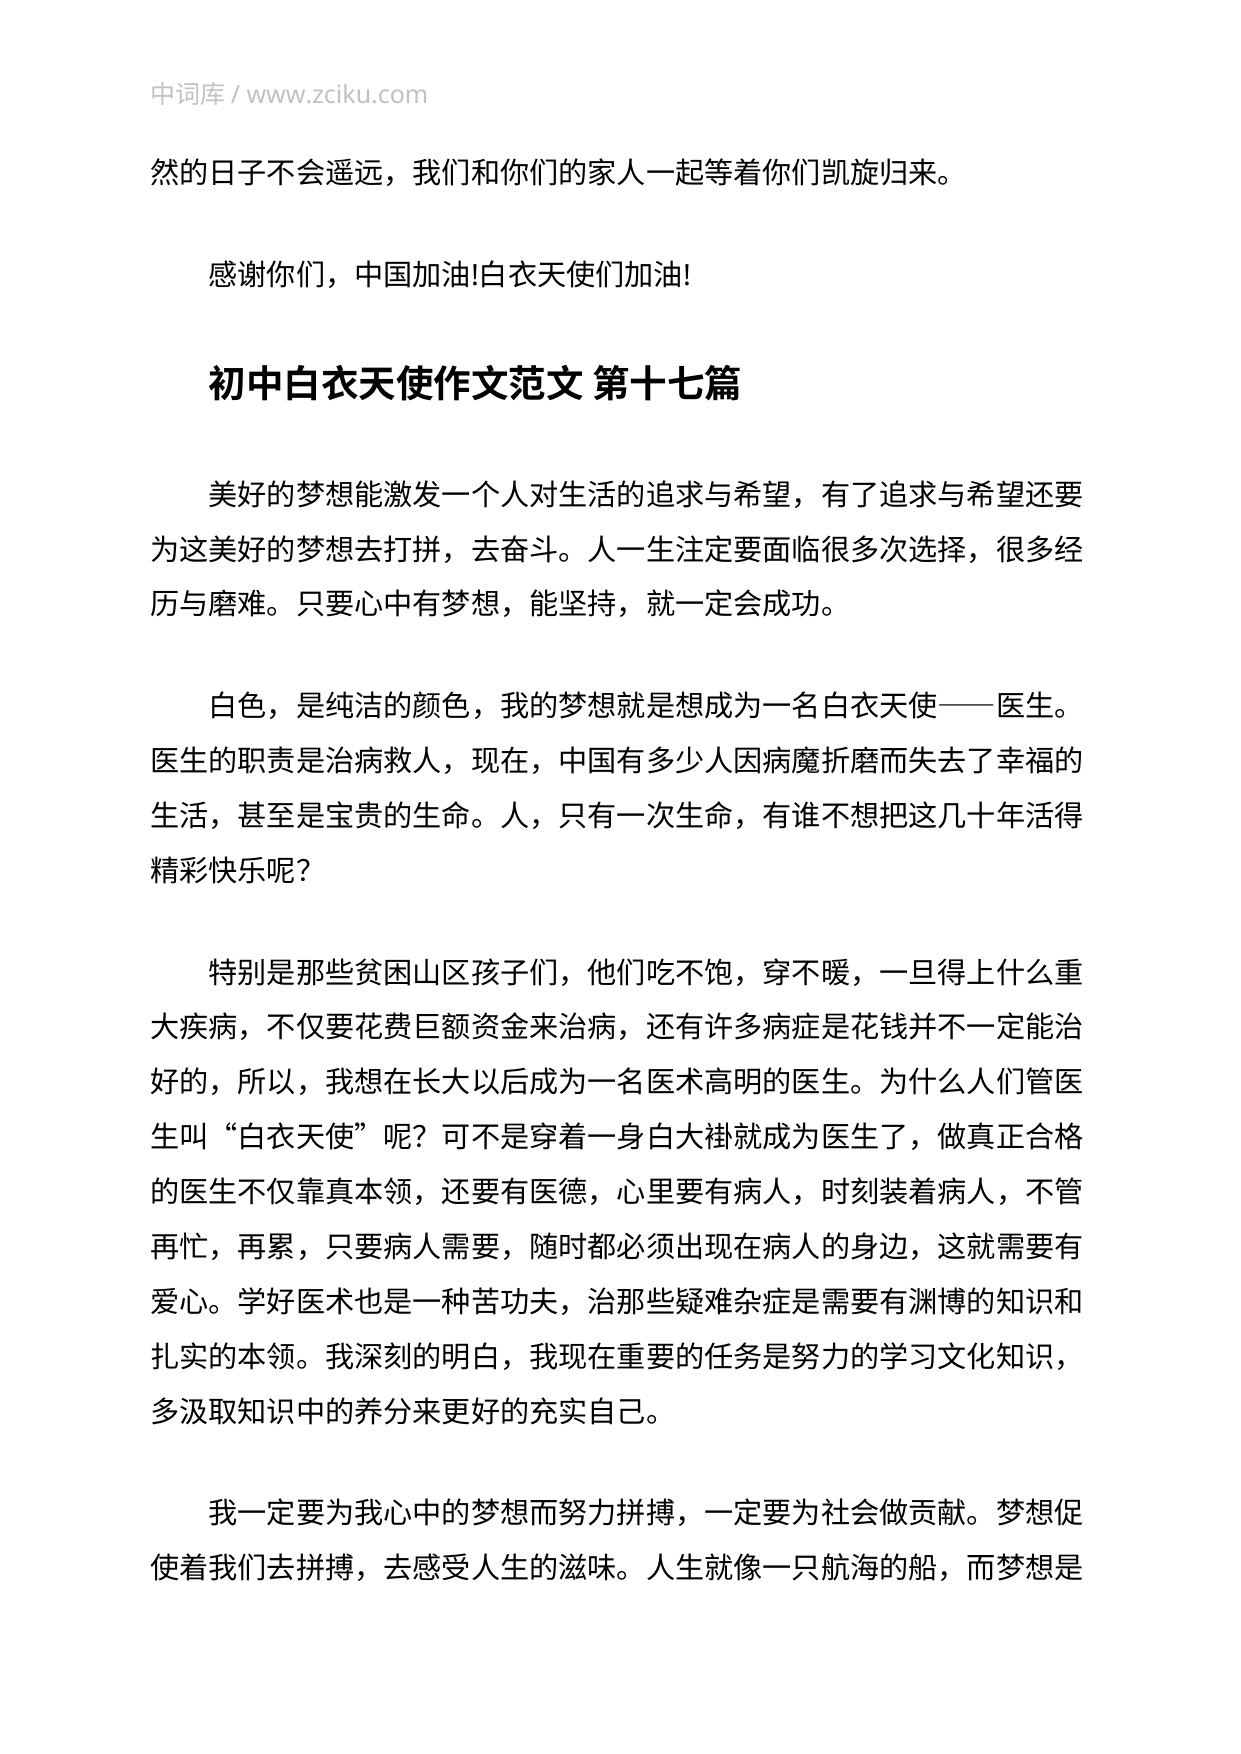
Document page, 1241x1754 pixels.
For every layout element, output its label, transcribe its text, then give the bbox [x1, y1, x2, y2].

text 特别是那些贫困山区孩子们，他们吃不饱，穿不暖，一旦得上什么重大疾病，不仅要花费巨额资金来治病，还有许多病症是花钱并不一定能治好的，所以，我想在长大以后成为一名医术高明的医生。为什么人们管医生叫“白衣天使”呢？可不是穿着一身白大褂就成为医生了，做真正合格的医生不仅靠真本领，还要有医德，心里要有病人，时刻装着病人，不管再忙，再累，只要病人需要，随时都必须出现在病人的身边，这就需要有爱心。学好医术也是一种苦功夫，治那些疑难杂症是需要有渊博的知识和扎实的本领。我深刻的明白，我现在重要的任务是努力的学习文化知识，多汲取知识中的养分来更好的充实自己。 [150, 949, 1090, 1431]
text 初中白衣天使作文范文 第十七篇 [150, 354, 1090, 408]
text 感谢你们，中国加油!白衣天使们加油! [150, 252, 1090, 294]
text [150, 150, 1090, 192]
text 美好的梦想能激发一个人对生活的追求与希望，有了追求与希望还要为这美好的梦想去打拼，去奋斗。人一生注定要面临很多次选择，很多经历与磨难。只要心中有梦想，能坚持，就一定会成功。 [150, 471, 1090, 623]
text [150, 1490, 1090, 1587]
text 白色，是纯洁的颜色，我的梦想就是想成为一名白衣天使——医生。医生的职责是治病救人，现在，中国有多少人因病魔折磨而失去了幸福的生活，甚至是宝贵的生命。人，只有一次生命，有谁不想把这几十年活得精彩快乐呢？ [150, 683, 1090, 890]
